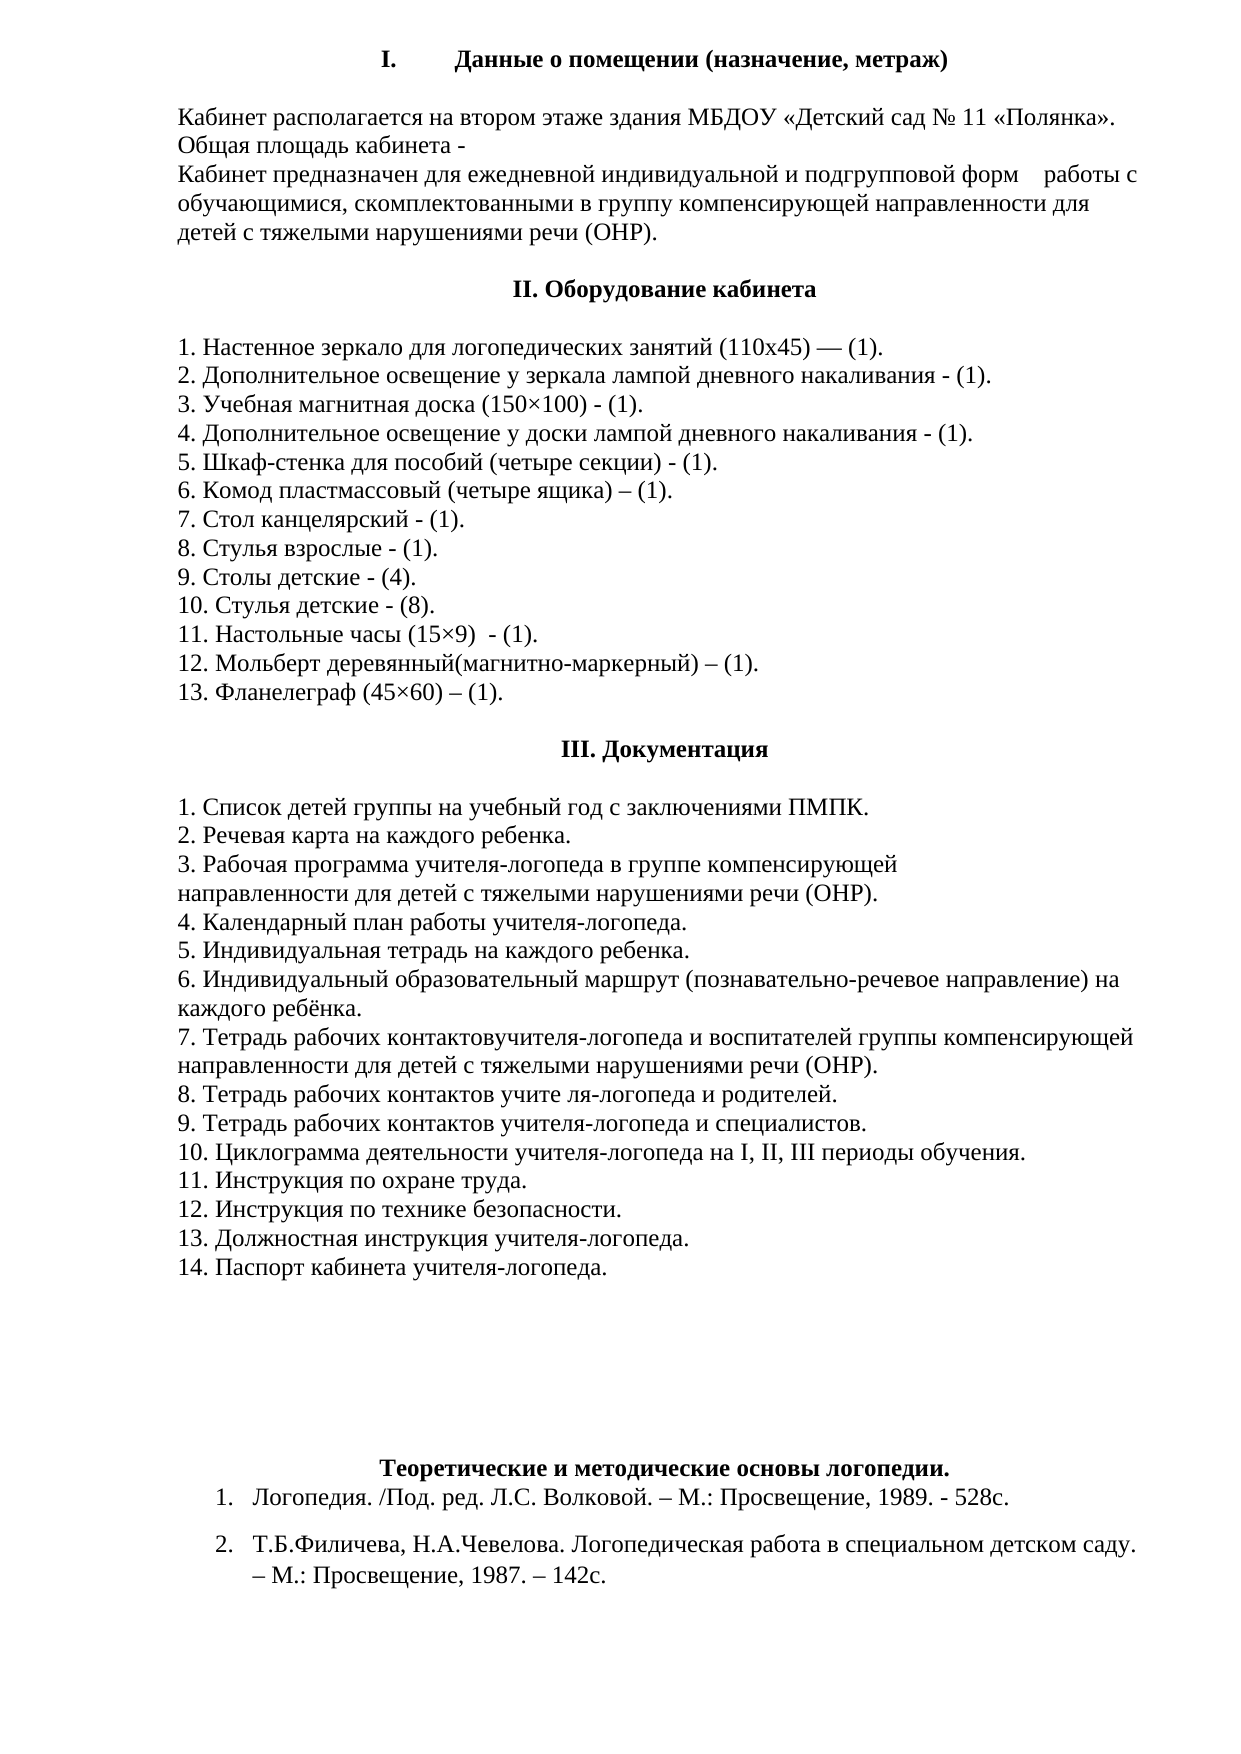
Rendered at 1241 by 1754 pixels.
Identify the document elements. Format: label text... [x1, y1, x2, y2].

text 9. Тетрадь рабочих контактов учителя-логопеда и специалистов. [177, 1108, 1152, 1137]
text 4. Дополнительное освещение у доски лампой дневного накаливания - (1). [177, 418, 1152, 447]
text 14. Паспорт кабинета учителя-логопеда. [177, 1252, 1152, 1281]
list Логопедия. /Под. ред. Л.С. Волковой. – М.: Просвещение, 1989. - 528с. [215, 1482, 1152, 1511]
text 6. Индивидуальный образовательный маршрут (познавательно-речевое направление) на каждого ребёнка. [177, 964, 1152, 1022]
text 8. Тетрадь рабочих контактов учите ля-логопеда и родителей. [177, 1079, 1152, 1108]
text 1. Настенное зеркало для логопедических занятий (110х45) — (1). [177, 332, 1152, 361]
text 2. Дополнительное освещение у зеркала лампой дневного накаливания - (1). [177, 361, 1152, 389]
text 3. Учебная магнитная доска (150×100) - (1). [177, 389, 1152, 418]
text 8. Стулья взрослые - (1). [177, 533, 1152, 562]
text I. Данные о помещении (назначение, метраж) [177, 44, 1152, 73]
text Теоретические и методические основы логопедии. [177, 1453, 1152, 1482]
text 6. Комод пластмассовый (четыре ящика) – (1). [177, 476, 1152, 504]
text 4. Календарный план работы учителя-логопеда. [177, 907, 1152, 936]
text II. Оборудование кабинета [177, 274, 1152, 303]
text 10. Циклограмма деятельности учителя-логопеда на I, II, III периоды обучения. [177, 1137, 1152, 1166]
text Кабинет предназначен для ежедневной индивидуальной и подгрупповой форм работы с обучающимися, скомплектованными в группу компенсирующей направленности для детей с тяжелыми нарушениями речи (ОНР). [177, 159, 1152, 246]
text 13. Фланелеграф (45×60) – (1). [177, 677, 1152, 706]
text 10. Стулья детские - (8). [177, 591, 1152, 619]
text 11. Настольные часы (15×9) - (1). [177, 619, 1152, 648]
text 5. Шкаф-стенка для пособий (четыре секции) - (1). [177, 447, 1152, 476]
text 12. Мольберт деревянный(магнитно-маркерный) – (1). [177, 648, 1152, 677]
text 3. Рабочая программа учителя-логопеда в группе компенсирующей [177, 849, 1152, 878]
text 9. Столы детские - (4). [177, 562, 1152, 591]
text 7. Стол канцелярский - (1). [177, 504, 1152, 533]
text Общая площадь кабинета - [177, 131, 1152, 159]
text III. Документация [177, 734, 1152, 763]
text 12. Инструкция по технике безопасности. [177, 1194, 1152, 1223]
list Т.Б.Филичева, Н.А.Чевелова. Логопедическая работа в специальном детском саду. – М.: Просвещение, 1987. – 142с. [215, 1529, 1152, 1589]
text 2. Речевая карта на каждого ребенка. [177, 821, 1152, 849]
text 7. Тетрадь рабочих контактовучителя-логопеда и воспитателей группы компенсирующей направленности для детей с тяжелыми нарушениями речи (ОНР). [177, 1022, 1152, 1079]
text 13. Должностная инструкция учителя-логопеда. [177, 1223, 1152, 1252]
text Кабинет располагается на втором этаже здания МБДОУ «Детский сад № 11 «Полянка». [177, 102, 1152, 131]
text 5. Индивидуальная тетрадь на каждого ребенка. [177, 936, 1152, 964]
text направленности для детей с тяжелыми нарушениями речи (ОНР). [177, 878, 1152, 907]
text 11. Инструкция по охране труда. [177, 1166, 1152, 1194]
text 1. Список детей группы на учебный год с заключениями ПМПК. [177, 792, 1152, 821]
